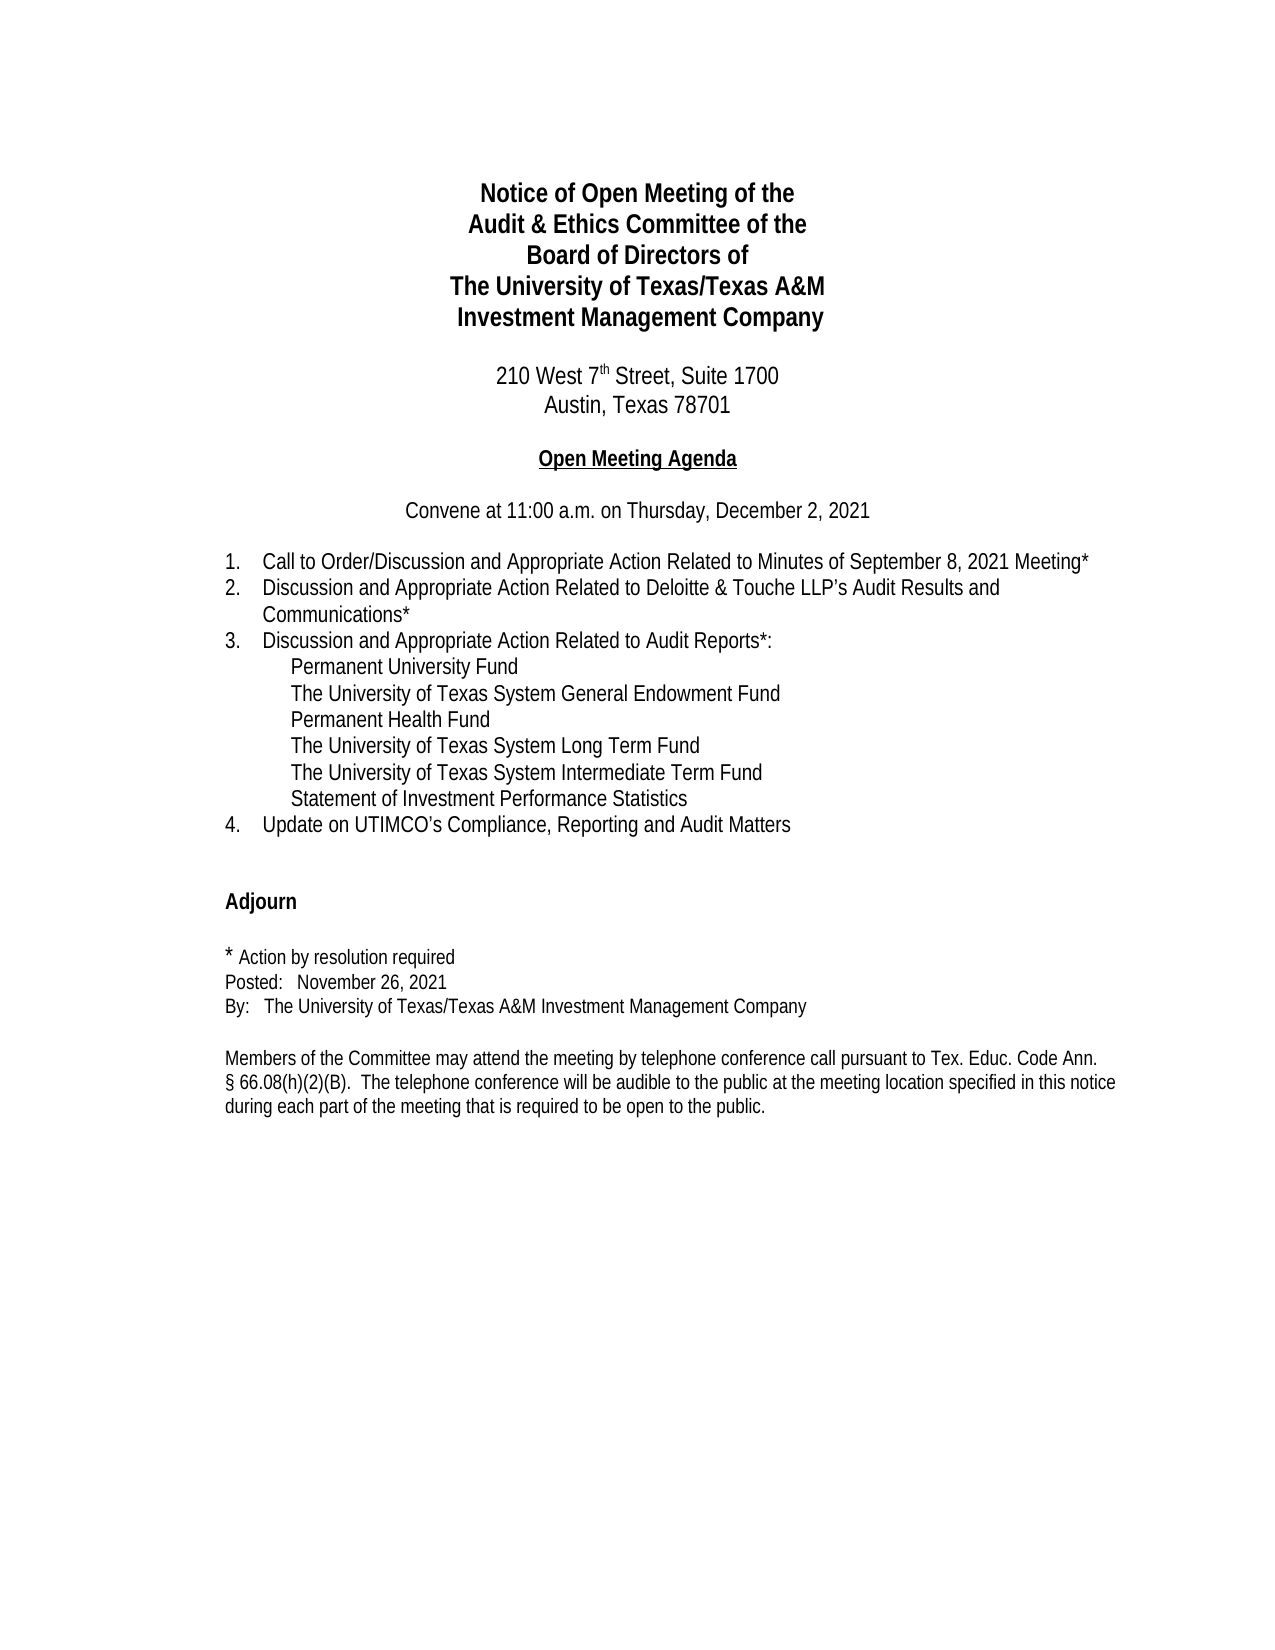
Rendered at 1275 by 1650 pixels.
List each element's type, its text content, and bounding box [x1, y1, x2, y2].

list Call to Order/Discussion and Appropriate Action Related to Minutes of September 8, 2021 Meeting* [225, 548, 1125, 574]
title The University of Texas/Texas A&M [150, 270, 1125, 301]
text The University of Texas System Intermediate Term Fund [291, 759, 1125, 785]
text Members of the Committee may attend the meeting by telephone conference call pursuant to Tex. Educ. Code Ann. § 66.08(h)(2)(B). The telephone conference will be audible to the public at the meeting location specified in this notice during each part of the meeting that is required to be open to the public. [225, 1046, 1125, 1118]
text The University of Texas System General Endowment Fund [291, 680, 1125, 706]
title Board of Directors of [150, 239, 1125, 270]
list Discussion and Appropriate Action Related to Deloitte & Touche LLP’s Audit Results and Communications* [225, 574, 1125, 627]
title Investment Management Company [150, 301, 1125, 332]
text Adjourn [150, 888, 1125, 914]
text The University of Texas System Long Term Fund [291, 732, 1125, 759]
text By: The University of Texas/Texas A&M Investment Management Company [225, 993, 1125, 1017]
text 210 West 7th Street, Suite 1700 [150, 361, 1125, 390]
subtitle Open Meeting Agenda [150, 445, 1125, 471]
text Posted: November 26, 2021 [225, 969, 1125, 993]
title Notice of Open Meeting of the [150, 177, 1125, 208]
text Austin, Texas 78701 [150, 390, 1125, 418]
text * Action by resolution required [150, 941, 1125, 969]
text Permanent University Fund [234, 653, 1125, 680]
text Permanent Health Fund [291, 706, 1125, 732]
title Audit & Ethics Committee of the [150, 208, 1125, 239]
list Update on UTIMCO’s Compliance, Reporting and Audit Matters [225, 811, 1125, 838]
list Discussion and Appropriate Action Related to Audit Reports*: [225, 627, 1125, 653]
text Statement of Investment Performance Statistics [291, 785, 1125, 811]
text Convene at 11:00 a.m. on Thursday, December 2, 2021 [150, 497, 1125, 524]
